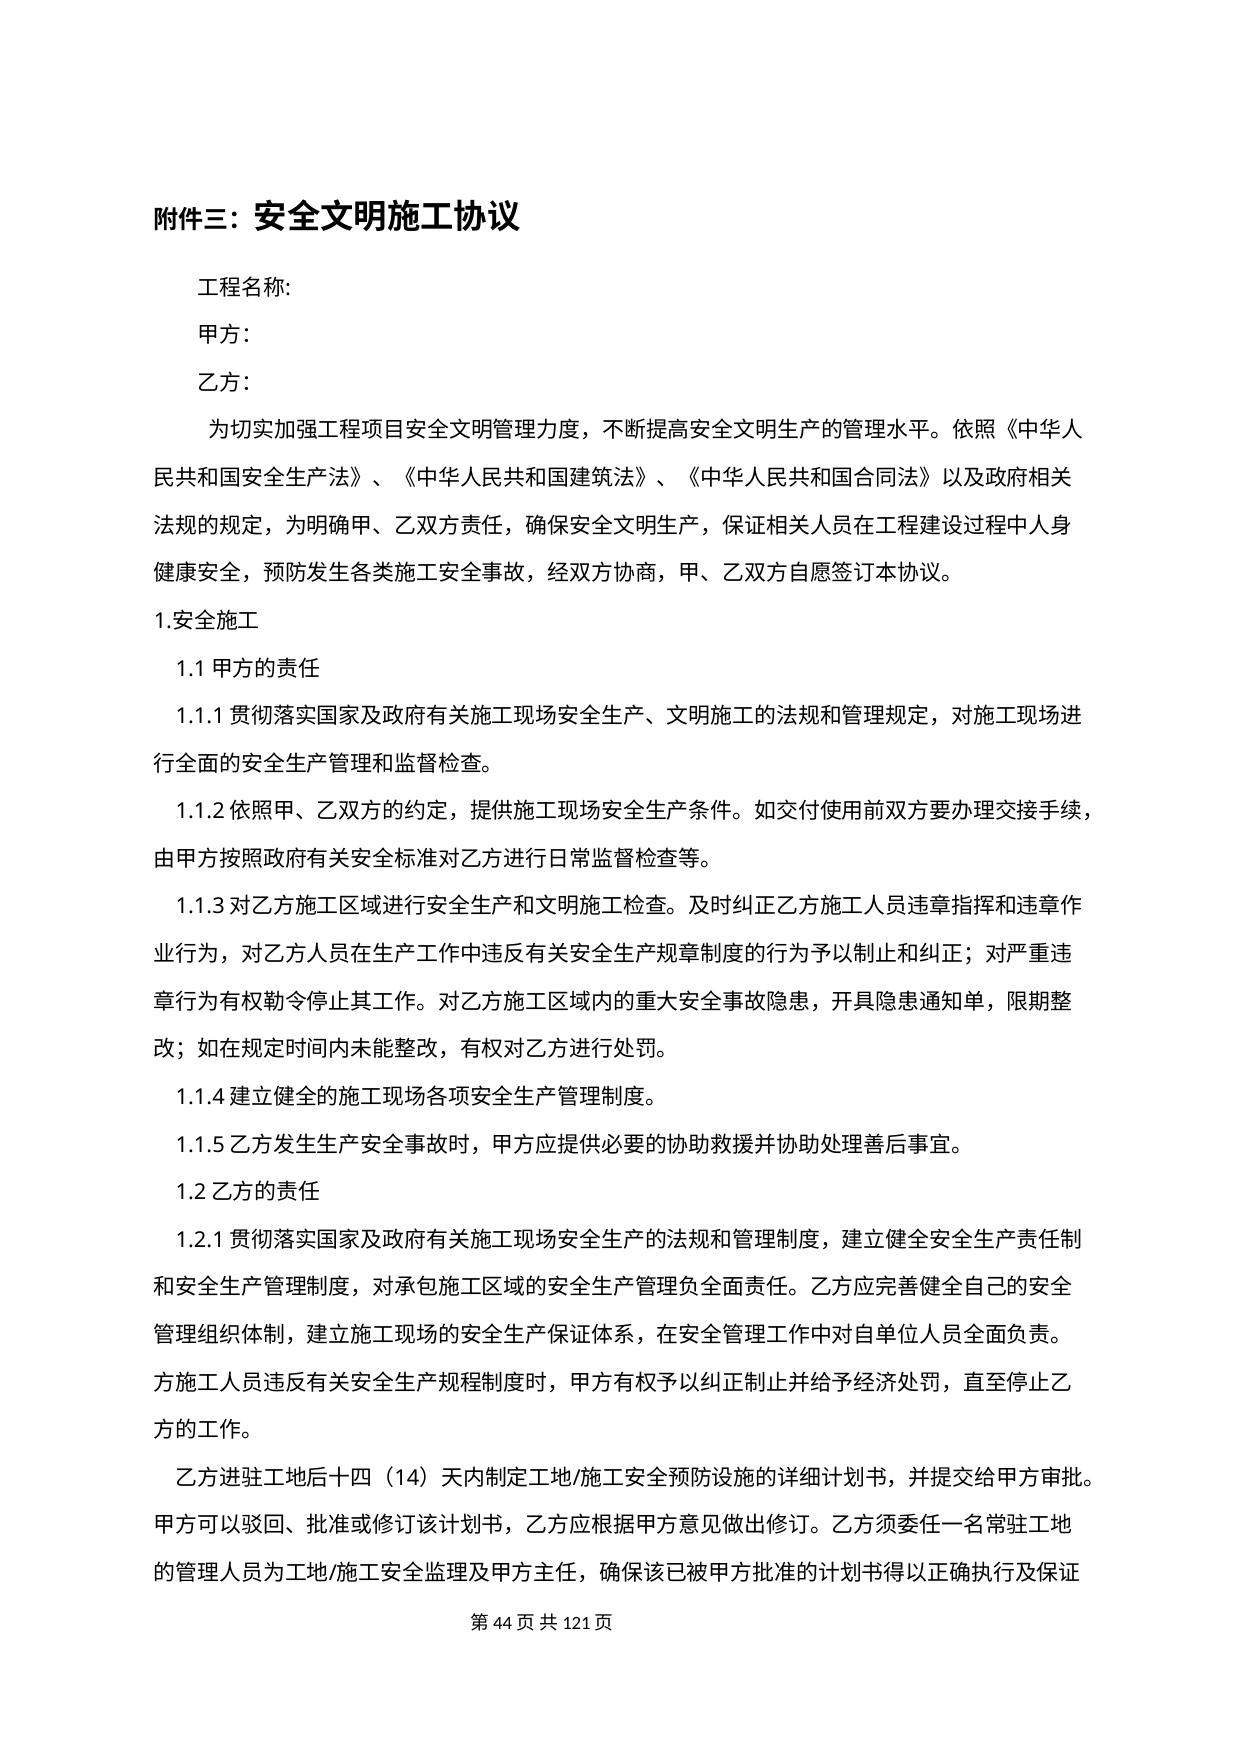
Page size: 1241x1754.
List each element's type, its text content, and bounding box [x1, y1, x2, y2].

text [153, 1452, 1087, 1595]
text 1.1.3对乙方施工区域进行安全生产和文明施工检查。及时纠正乙方施工人员违章指挥和违章作业行为，对乙方人员在生产工作中违反有关安全生产规章制度的行为予以制止和纠正；对严重违章行为有权勒令停止其工作。对乙方施工区域内的重大安全事故隐患，开具隐患通知单，限期整改；如在规定时间内未能整改，有权对乙方进行处罚。 [153, 881, 1087, 1071]
text 1.1.4建立健全的施工现场各项安全生产管理制度。 [153, 1071, 1087, 1119]
text 1.安全施工 [153, 595, 1087, 643]
text 为切实加强工程项目安全文明管理力度，不断提高安全文明生产的管理水平。依照《中华人民共和国安全生产法》、《中华人民共和国建筑法》、《中华人民共和国合同法》以及政府相关法规的规定，为明确甲、乙双方责任，确保安全文明生产，保证相关人员在工程建设过程中人身健康安全，预防发生各类施工安全事故，经双方协商，甲、乙双方自愿签订本协议。 [153, 404, 1087, 595]
text 1.2.1贯彻落实国家及政府有关施工现场安全生产的法规和管理制度，建立健全安全生产责任制和安全生产管理制度，对承包施工区域的安全生产管理负全面责任。乙方应完善健全自己的安全管理组织体制，建立施工现场的安全生产保证体系，在安全管理工作中对自单位人员全面负责。方施工人员违反有关安全生产规程制度时，甲方有权予以纠正制止并给予经济处罚，直至停止乙方的工作。 [153, 1214, 1087, 1452]
text 1.1.1贯彻落实国家及政府有关施工现场安全生产、文明施工的法规和管理规定，对施工现场进行全面的安全生产管理和监督检查。 [153, 690, 1087, 785]
text 1.1.5乙方发生生产安全事故时，甲方应提供必要的协助救援并协助处理善后事宜。 [153, 1119, 1087, 1166]
text 乙方： [153, 357, 1087, 404]
text 1.1甲方的责任 [153, 643, 1087, 690]
text 工程名称: [153, 262, 1087, 309]
text 1.1.2依照甲、乙双方的约定，提供施工现场安全生产条件。如交付使用前双方要办理交接手续，由甲方按照政府有关安全标准对乙方进行日常监督检查等。 [153, 785, 1087, 881]
text 1.2乙方的责任 [153, 1166, 1087, 1214]
text 甲方： [153, 309, 1087, 357]
text 附件三：安全文明施工协议 [153, 167, 1087, 262]
